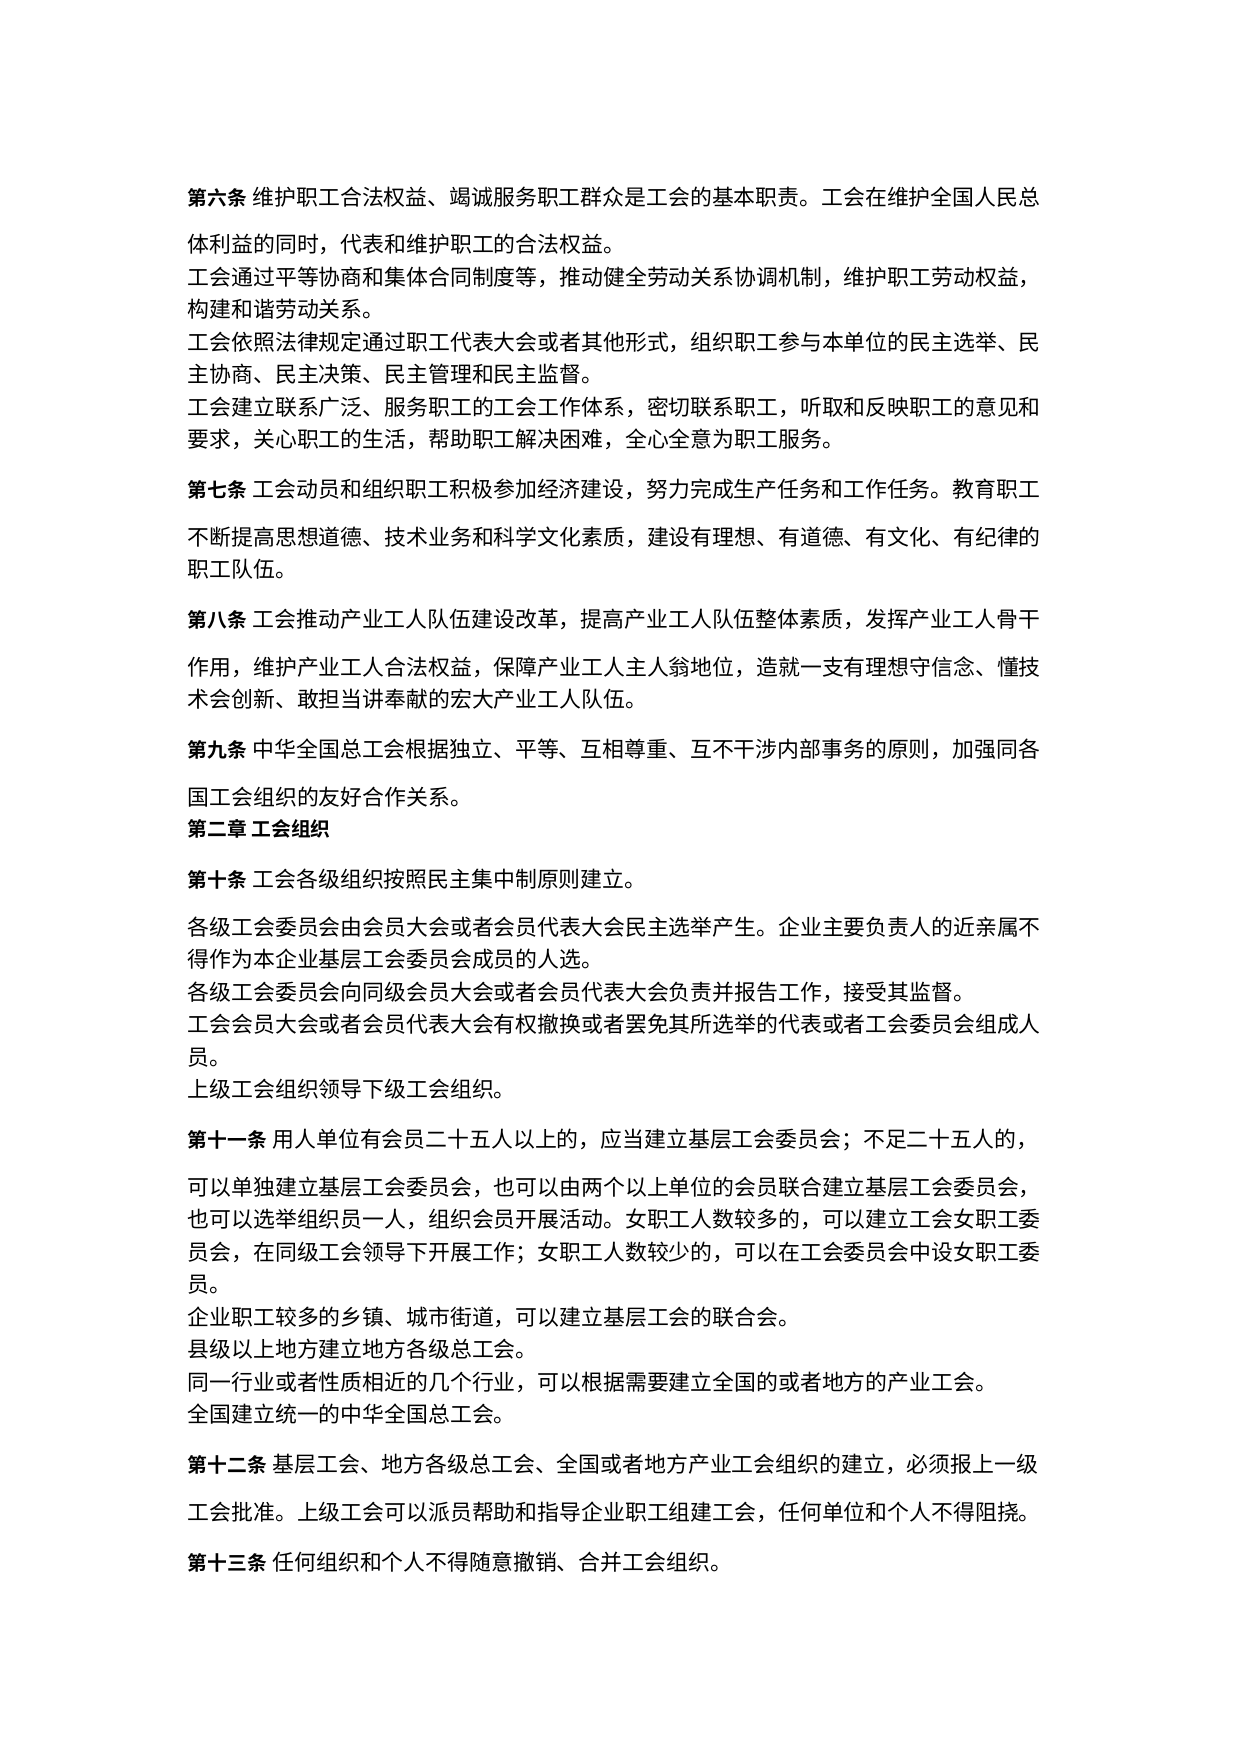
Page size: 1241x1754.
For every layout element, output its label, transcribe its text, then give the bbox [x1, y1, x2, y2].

text 第七条 工会动员和组织职工积极参加经济建设，努力完成生产任务和工作任务。教育职工不断提高思想道德、技术业务和科学文化素质，建设有理想、有道德、有文化、有纪律的职工队伍。 [187, 454, 1053, 584]
text 第八条 工会推动产业工人队伍建设改革，提高产业工人队伍整体素质，发挥产业工人骨干作用，维护产业工人合法权益，保障产业工人主人翁地位，造就一支有理想守信念、懂技术会创新、敢担当讲奉献的宏大产业工人队伍。 [187, 584, 1053, 714]
text 各级工会委员会由会员大会或者会员代表大会民主选举产生。企业主要负责人的近亲属不得作为本企业基层工会委员会成员的人选。 [187, 909, 1053, 974]
text 同一行业或者性质相近的几个行业，可以根据需要建立全国的或者地方的产业工会。 [187, 1364, 1053, 1397]
text 工会通过平等协商和集体合同制度等，推动健全劳动关系协调机制，维护职工劳动权益，构建和谐劳动关系。 [187, 259, 1053, 324]
text 第十二条 基层工会、地方各级总工会、全国或者地方产业工会组织的建立，必须报上一级工会批准。上级工会可以派员帮助和指导企业职工组建工会，任何单位和个人不得阻挠。 [187, 1429, 1053, 1527]
text 全国建立统一的中华全国总工会。 [187, 1397, 1053, 1429]
text 第十一条 用人单位有会员二十五人以上的，应当建立基层工会委员会；不足二十五人的，可以单独建立基层工会委员会，也可以由两个以上单位的会员联合建立基层工会委员会，也可以选举组织员一人，组织会员开展活动。女职工人数较多的，可以建立工会女职工委员会，在同级工会领导下开展工作；女职工人数较少的，可以在工会委员会中设女职工委员。 [187, 1104, 1053, 1299]
text 工会依照法律规定通过职工代表大会或者其他形式，组织职工参与本单位的民主选举、民主协商、民主决策、民主管理和民主监督。 [187, 324, 1053, 389]
text 上级工会组织领导下级工会组织。 [187, 1072, 1053, 1104]
text 第十三条 任何组织和个人不得随意撤销、合并工会组织。 [187, 1527, 1053, 1592]
text 工会建立联系广泛、服务职工的工会工作体系，密切联系职工，听取和反映职工的意见和要求，关心职工的生活，帮助职工解决困难，全心全意为职工服务。 [187, 389, 1053, 454]
text 第十条 工会各级组织按照民主集中制原则建立。 [187, 844, 1053, 909]
text 工会会员大会或者会员代表大会有权撤换或者罢免其所选举的代表或者工会委员会组成人员。 [187, 1007, 1053, 1072]
text 第六条 维护职工合法权益、竭诚服务职工群众是工会的基本职责。工会在维护全国人民总体利益的同时，代表和维护职工的合法权益。 [187, 162, 1053, 259]
text 第九条 中华全国总工会根据独立、平等、互相尊重、互不干涉内部事务的原则，加强同各国工会组织的友好合作关系。 [187, 714, 1053, 812]
text 第二章 工会组织 [187, 812, 1053, 844]
text 县级以上地方建立地方各级总工会。 [187, 1332, 1053, 1364]
text 各级工会委员会向同级会员大会或者会员代表大会负责并报告工作，接受其监督。 [187, 974, 1053, 1007]
text 企业职工较多的乡镇、城市街道，可以建立基层工会的联合会。 [187, 1299, 1053, 1332]
